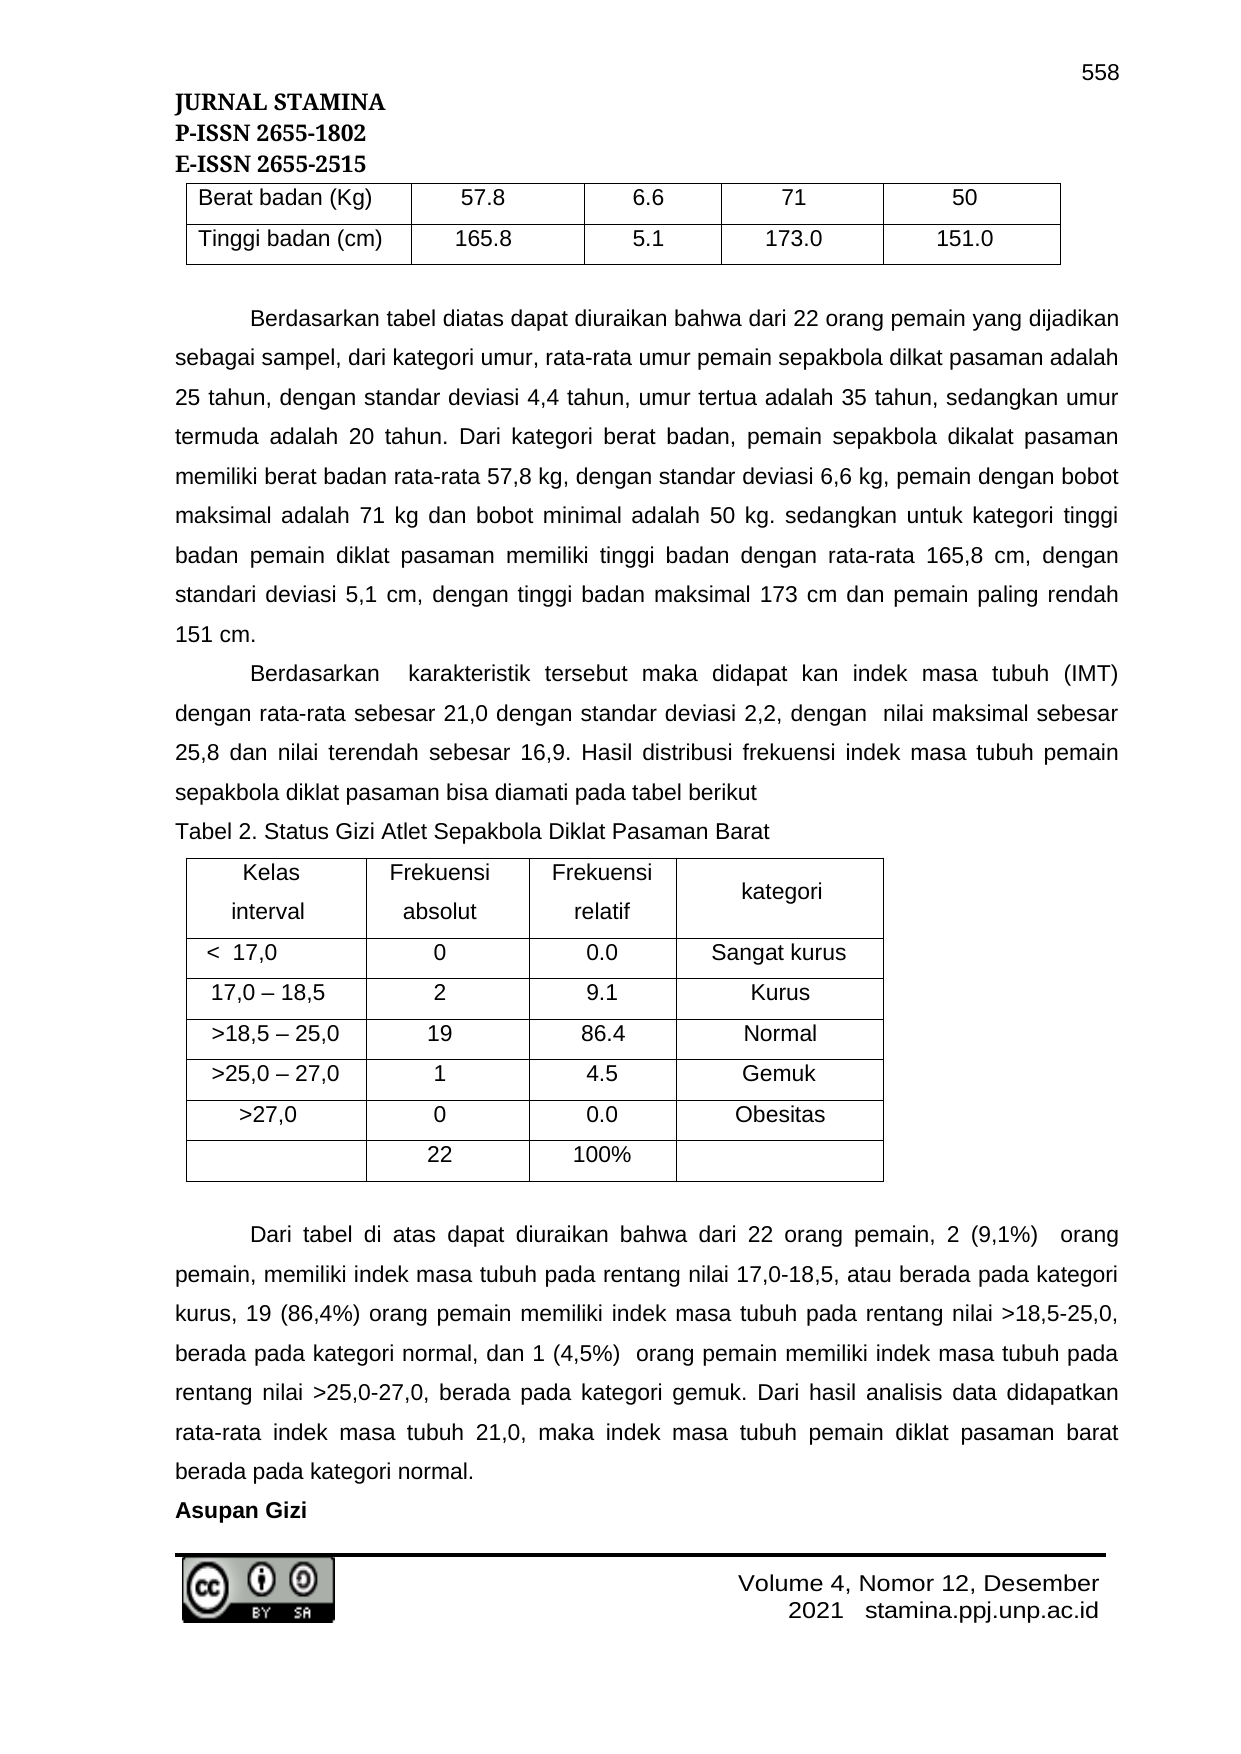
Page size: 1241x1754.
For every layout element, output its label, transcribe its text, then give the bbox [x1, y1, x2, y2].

picture [182, 1557, 335, 1623]
table_cell 0.0 [530, 939, 676, 978]
table_cell 17,0 – 18,5 [187, 979, 366, 1018]
table_cell Obesitas [677, 1101, 883, 1140]
table_cell >18,5 – 25,0 [187, 1020, 366, 1059]
table_cell 165.8 [412, 225, 584, 264]
table_cell < 17,0 [187, 939, 366, 978]
table_cell 86.4 [530, 1020, 676, 1059]
text Asupan Gizi [175, 1497, 1119, 1524]
table_cell 1 [367, 1060, 529, 1099]
table_cell 9.1 [530, 979, 676, 1018]
table_cell 173.0 [722, 225, 883, 264]
table_cell 0.0 [530, 1101, 676, 1140]
table_cell Berat badan (Kg) [187, 184, 411, 224]
text Berdasarkan tabel diatas dapat diuraikan bahwa dari 22 orang pemain yang dijadikan sebagai sampel, dari kategori umur, rata-rata umur pemain sepakbola dilkat pasaman adalah 25 tahun, dengan standar deviasi 4,4 tahun, umur tertua adalah 35 tahun, sedangkan umur termuda adalah 20 tahun. Dari kategori berat badan, pemain sepakbola dikalat pasaman memiliki berat badan rata-rata 57,8 kg, dengan standar deviasi 6,6 kg, pemain dengan bobot maksimal adalah 71 kg dan bobot minimal adalah 50 kg. sedangkan untuk kategori tinggi badan pemain diklat pasaman memiliki tinggi badan dengan rata-rata 165,8 cm, dengan standari deviasi 5,1 cm, dengan tinggi badan maksimal 173 cm dan pemain paling rendah 151 cm. [175, 305, 1119, 647]
text Dari tabel di atas dapat diuraikan bahwa dari 22 orang pemain, 2 (9,1%) orang pemain, memiliki indek masa tubuh pada rentang nilai 17,0-18,5, atau berada pada kategori kurus, 19 (86,4%) orang pemain memiliki indek masa tubuh pada rentang nilai >18,5-25,0, berada pada kategori normal, dan 1 (4,5%) orang pemain memiliki indek masa tubuh pada rentang nilai >25,0-27,0, berada pada kategori gemuk. Dari hasil analisis data didapatkan rata-rata indek masa tubuh 21,0, maka indek masa tubuh pemain diklat pasaman barat berada pada kategori normal. [175, 1221, 1119, 1484]
table_header kategori [677, 859, 883, 937]
table_cell 57.8 [412, 184, 584, 224]
table_cell 0 [367, 939, 529, 978]
table_cell 2 [367, 979, 529, 1018]
table_cell 19 [367, 1020, 529, 1059]
table_cell [677, 1141, 883, 1181]
text Tabel 2. Status Gizi Atlet Sepakbola Diklat Pasaman Barat [175, 818, 1119, 844]
table_header Frekuensi absolut [367, 859, 529, 937]
table_cell 4.5 [530, 1060, 676, 1099]
table_cell Tinggi badan (cm) [187, 225, 411, 264]
table_cell 71 [722, 184, 883, 224]
table_cell [187, 1141, 366, 1181]
table_cell Sangat kurus [677, 939, 883, 978]
text Berdasarkan karakteristik tersebut maka didapat kan indek masa tubuh (IMT) dengan rata-rata sebesar 21,0 dengan standar deviasi 2,2, dengan nilai maksimal sebesar 25,8 dan nilai terendah sebesar 16,9. Hasil distribusi frekuensi indek masa tubuh pemain sepakbola diklat pasaman bisa diamati pada tabel berikut [175, 660, 1119, 805]
table_header Kelas interval [187, 859, 366, 937]
table_cell 100% [530, 1141, 676, 1181]
table_cell 5.1 [585, 225, 721, 264]
table_cell >25,0 – 27,0 [187, 1060, 366, 1099]
table_cell 50 [884, 184, 1060, 224]
table_cell Gemuk [677, 1060, 883, 1099]
table_cell 0 [367, 1101, 529, 1140]
table_cell Kurus [677, 979, 883, 1018]
table_cell 151.0 [884, 225, 1060, 264]
table_cell 22 [367, 1141, 529, 1181]
table_cell >27,0 [187, 1101, 366, 1140]
table_header Frekuensi relatif [530, 859, 676, 937]
table_cell Normal [677, 1020, 883, 1059]
table_cell 6.6 [585, 184, 721, 224]
